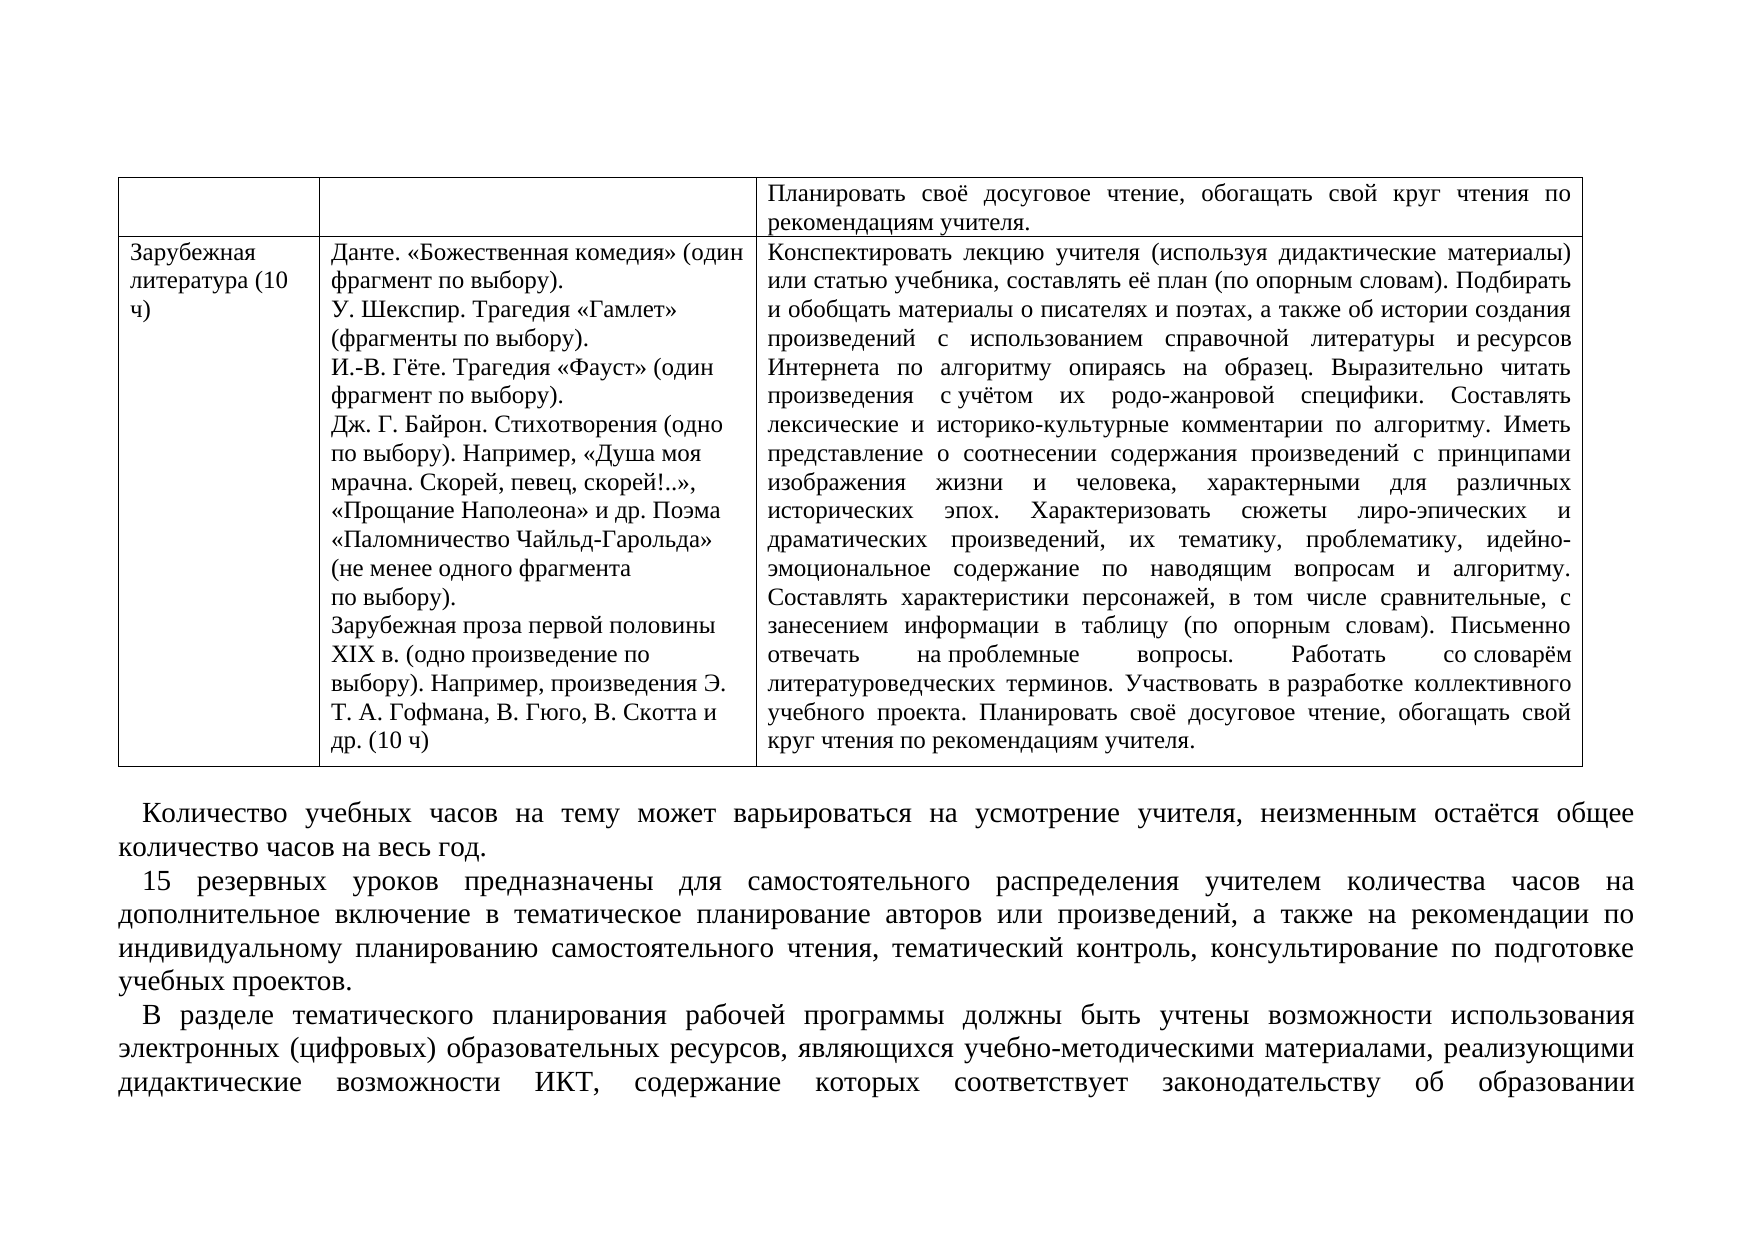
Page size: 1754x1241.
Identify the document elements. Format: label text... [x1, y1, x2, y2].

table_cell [757, 178, 1582, 236]
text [118, 997, 1636, 1097]
text 15 резервных уроков предназначены для самостоятельного распределения учителем количества часов на дополнительное включение в тематическое планирование авторов или произведений, а также на рекомендации по индивидуальному планированию самостоятельного чтения, тематический контроль, консультирование по подготовке учебных проектов. [118, 863, 1636, 997]
table_cell Конспектировать лекцию учителя (используя дидактические материалы) или статью учебника, составлять её план (по опорным словам). Подбирать и обобщать материалы о писателях и поэтах, а также об истории создания произведений с использованием справочной литературы и ресурсов Интернета по алгоритму опираясь на образец. Выразительно читать произведения с учётом их родо-жанровой специфики. Составлять лексические и историко-культурные комментарии по алгоритму. Иметь представление о соотнесении содержания произведений с принципами изображения жизни и человека, характерными для различных исторических эпох. Характеризовать сюжеты лиро-эпических и драматических произведений, их тематику, проблематику, идейно-эмоциональное содержание по наводящим вопросам и алгоритму. Составлять характеристики персонажей, в том числе сравнительные, с занесением информации в таблицу (по опорным словам). Письменно отвечать на проблемные вопросы. Работать со словарём литературоведческих терминов. Участвовать в разработке коллективного учебного проекта. Планировать своё досуговое чтение, обогащать свой круг чтения по рекомендациям учителя. [757, 237, 1582, 766]
text Количество учебных часов на тему может варьироваться на усмотрение учителя, неизменным остаётся общее количество часов на весь год. [118, 796, 1636, 863]
table_cell Зарубежная литература (10 ч) [119, 237, 319, 766]
table_cell Данте. «Божественная комедия» (один фрагмент по выбору). У. Шекспир. Трагедия «Гамлет» (фрагменты по выбору). И.-В. Гёте. Трагедия «Фауст» (один фрагмент по выбору). Дж. Г. Байрон. Стихотворения (одно по выбору). Например, «Душа моя мрачна. Скорей, певец, скорей!..», «Прощание Наполеона» и др. Поэма «Паломничество Чайльд-Гарольда» (не менее одного фрагмента по выбору). Зарубежная проза первой половины XIX в. (одно произведение по выбору). Например, произведения Э. Т. А. Гофмана, В. Гюго, В. Скотта и др. (10 ч) [320, 237, 756, 766]
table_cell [320, 178, 756, 236]
